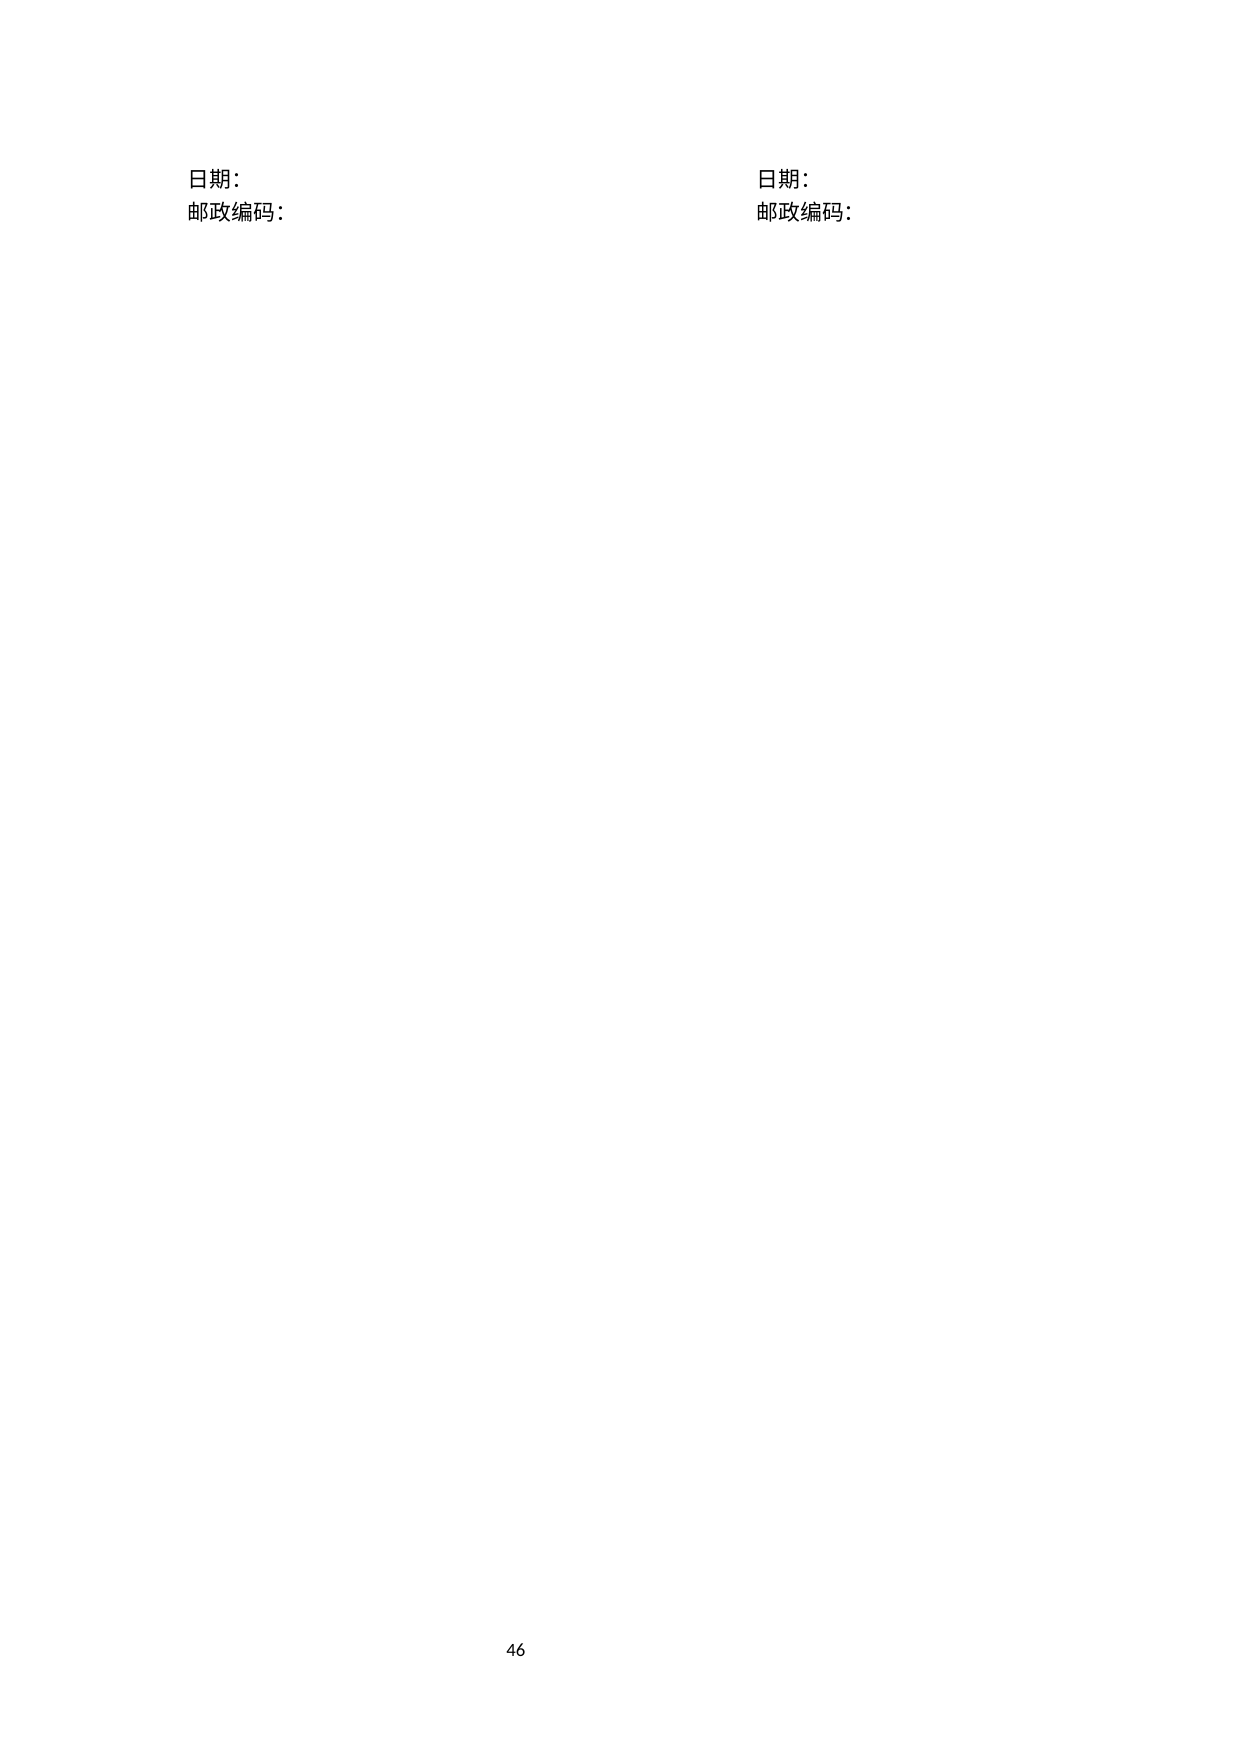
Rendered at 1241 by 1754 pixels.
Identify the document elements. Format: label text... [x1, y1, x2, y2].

text 日期： 日期： [187, 162, 1125, 194]
text 邮政编码： 邮政编码： [187, 194, 1125, 227]
